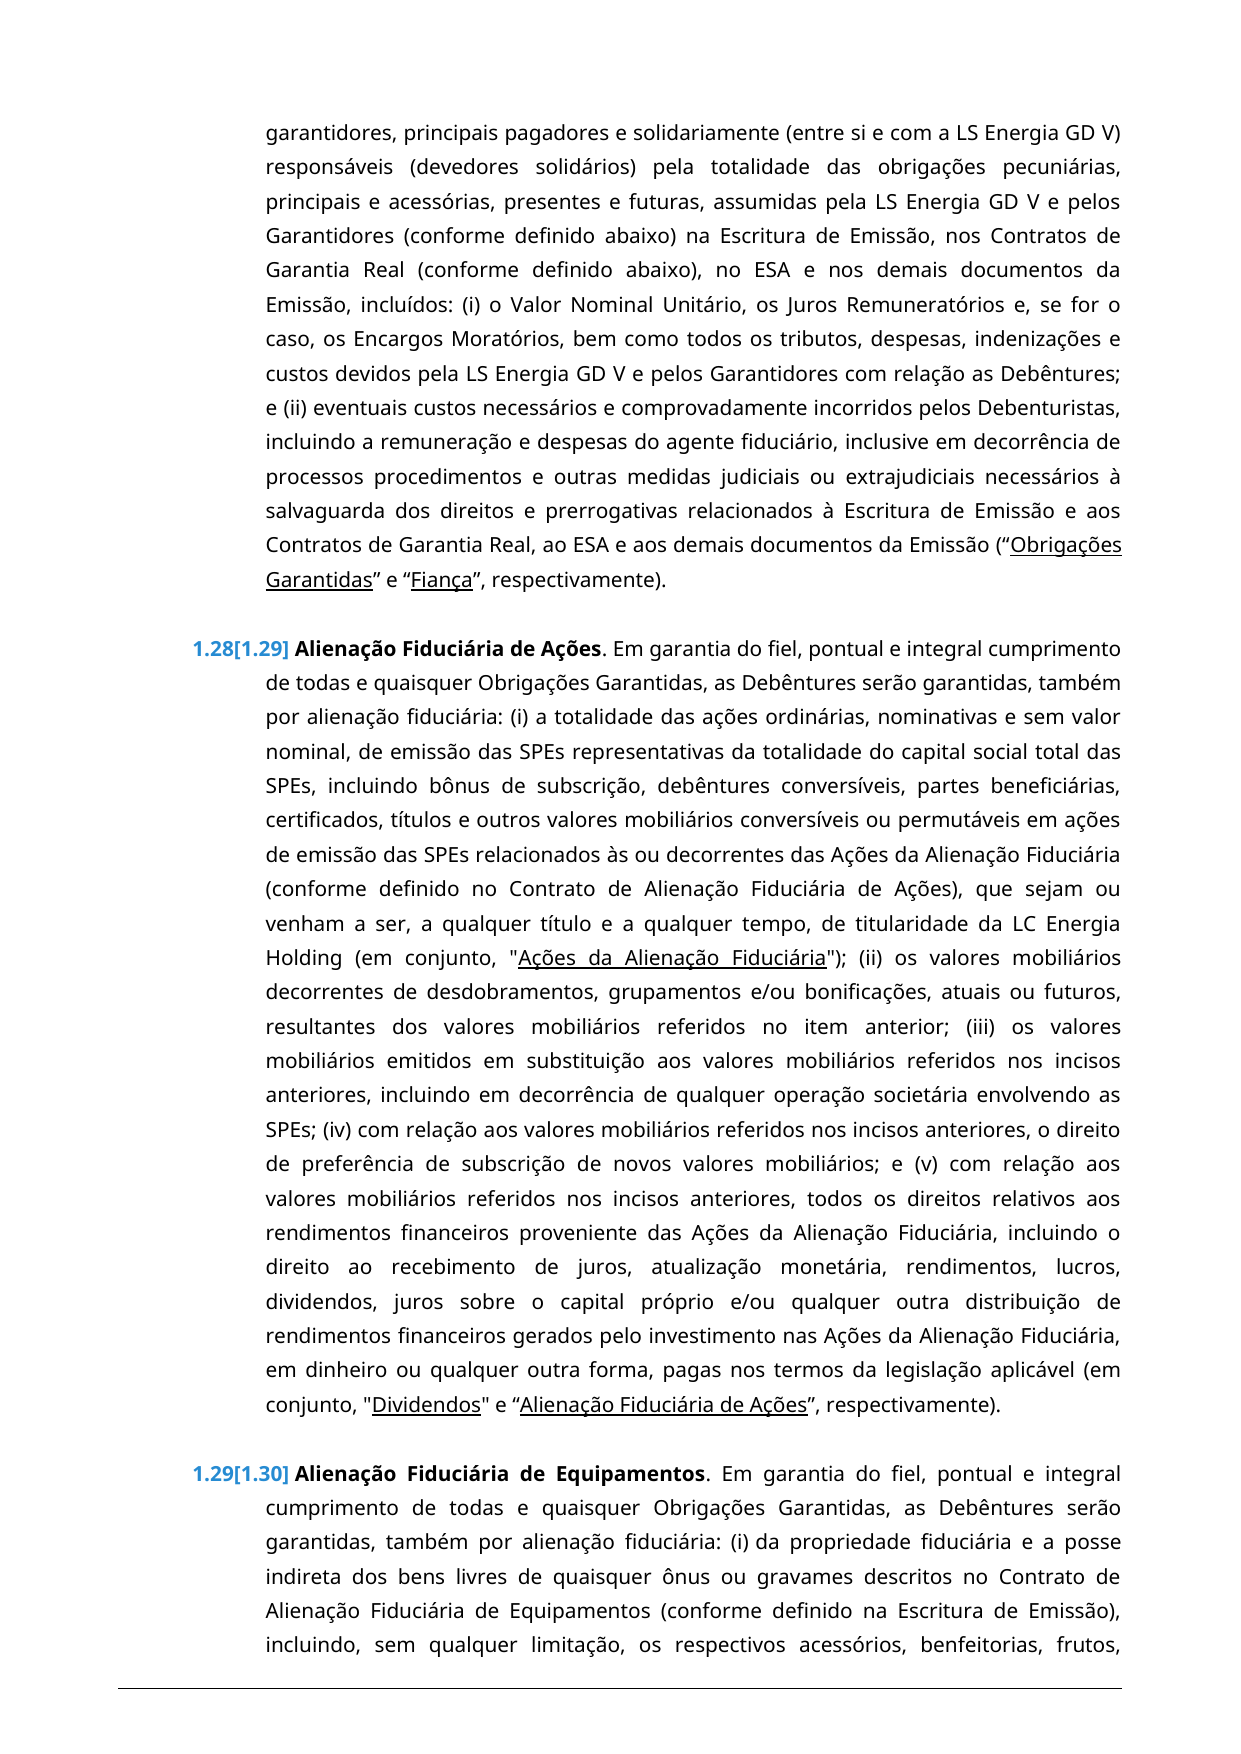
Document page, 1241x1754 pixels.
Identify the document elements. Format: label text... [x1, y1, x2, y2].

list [192, 118, 1122, 593]
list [192, 1459, 1122, 1659]
list Alienação Fiduciária de Ações. Em garantia do fiel, pontual e integral cumprimento de todas e quaisquer Obrigações Garantidas, as Debêntures serão garantidas, também por alienação fiduciária: (i) a totalidade das ações ordinárias, nominativas e sem valor nominal, de emissão das SPEs representativas da totalidade do capital social total das SPEs, incluindo bônus de subscrição, debêntures conversíveis, partes beneficiárias, certificados, títulos e outros valores mobiliários conversíveis ou permutáveis em ações de emissão das SPEs relacionados às ou decorrentes das Ações da Alienação Fiduciária (conforme definido no Contrato de Alienação Fiduciária de Ações), que sejam ou venham a ser, a qualquer título e a qualquer tempo, de titularidade da LC Energia Holding (em conjunto, "Ações da Alienação Fiduciária"); (ii) os valores mobiliários decorrentes de desdobramentos, grupamentos e/ou bonificações, atuais ou futuros, resultantes dos valores mobiliários referidos no item anterior; (iii) os valores mobiliários emitidos em substituição aos valores mobiliários referidos nos incisos anteriores, incluindo em decorrência de qualquer operação societária envolvendo as SPEs; (iv) com relação aos valores mobiliários referidos nos incisos anteriores, o direito de preferência de subscrição de novos valores mobiliários; e (v) com relação aos valores mobiliários referidos nos incisos anteriores, todos os direitos relativos aos rendimentos financeiros proveniente das Ações da Alienação Fiduciária, incluindo o direito ao recebimento de juros, atualização monetária, rendimentos, lucros, dividendos, juros sobre o capital próprio e/ou qualquer outra distribuição de rendimentos financeiros gerados pelo investimento nas Ações da Alienação Fiduciária, em dinheiro ou qualquer outra forma, pagas nos termos da legislação aplicável (em conjunto, "Dividendos" e “Alienação Fiduciária de Ações”, respectivamente). [192, 634, 1122, 1418]
